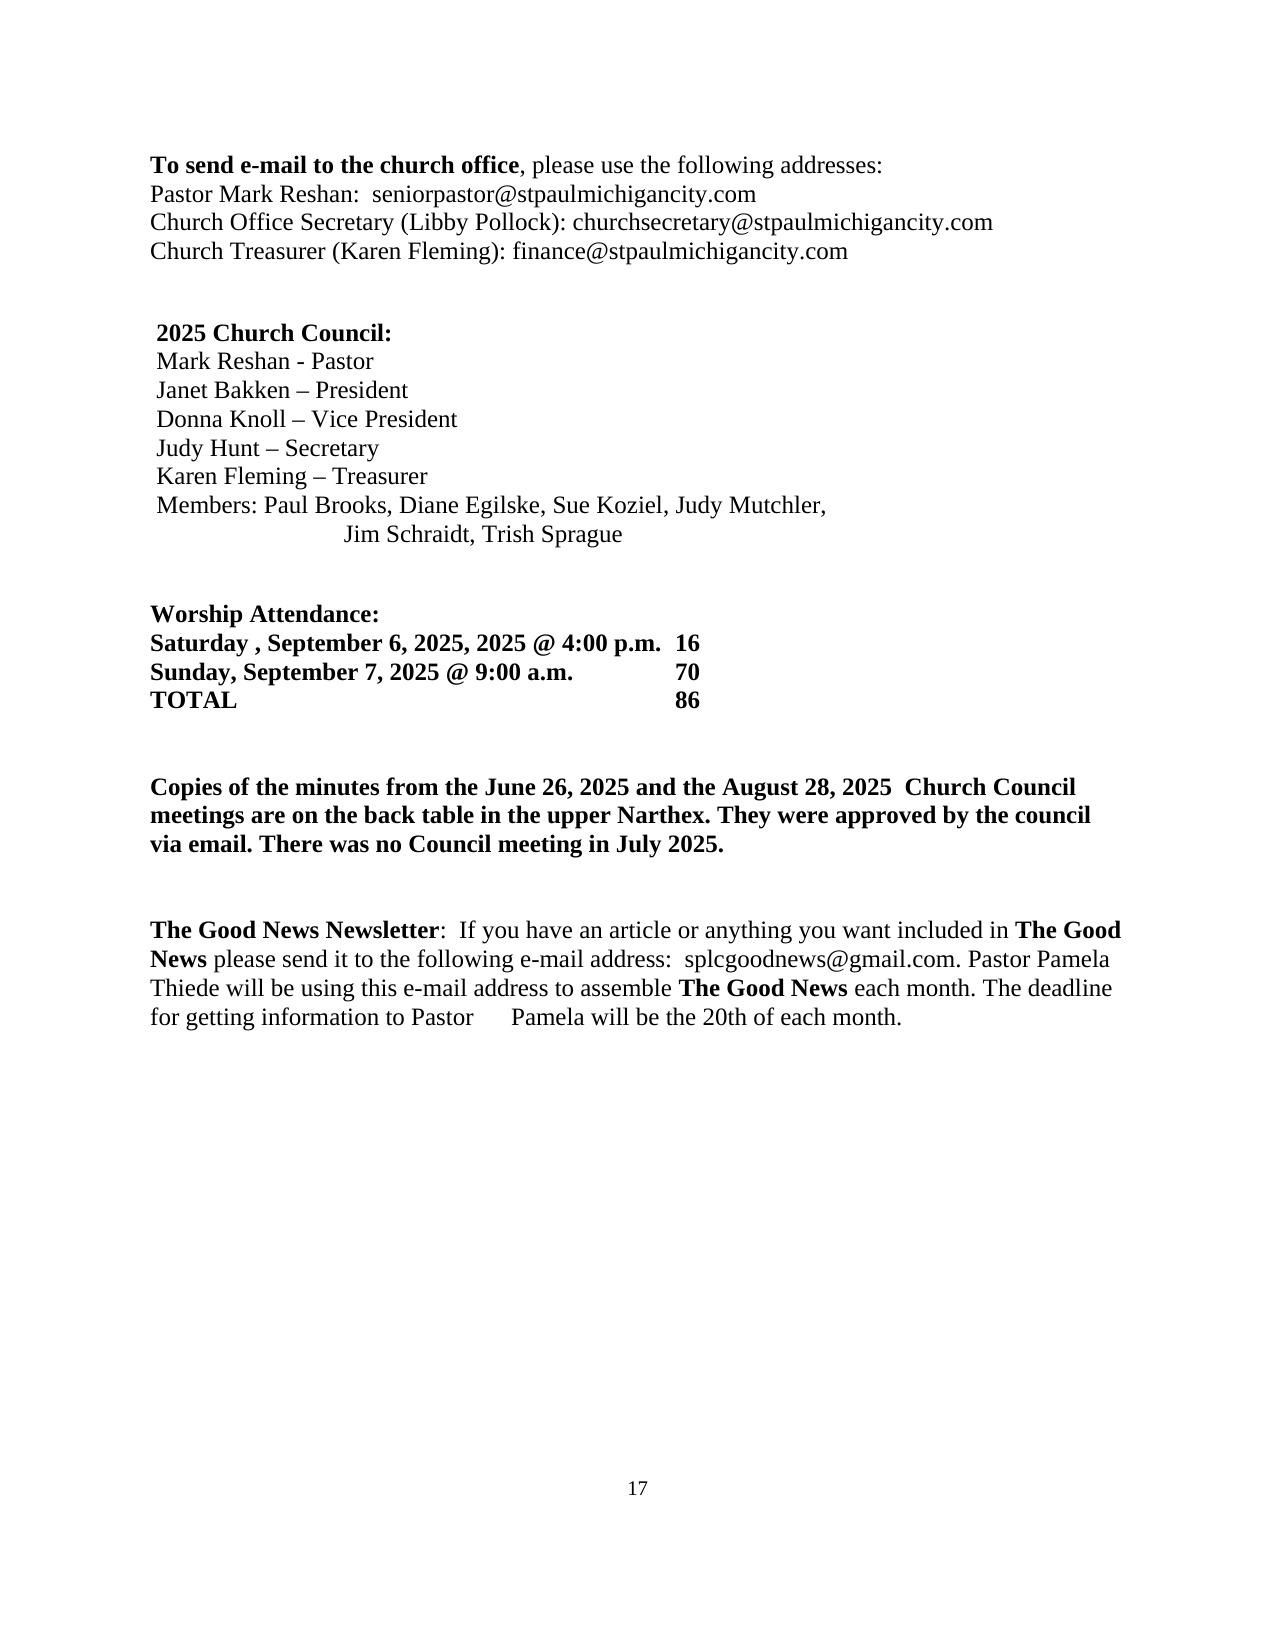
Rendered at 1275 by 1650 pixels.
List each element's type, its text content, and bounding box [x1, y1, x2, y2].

text Worship Attendance: [150, 599, 1125, 628]
text Pastor Mark Reshan: seniorpastor@stpaulmichigancity.com [150, 179, 1125, 207]
text Copies of the minutes from the June 26, 2025 and the August 28, 2025 Church Council meetings are on the back table in the upper Narthex. They were approved by the council via email. There was no Council meeting in July 2025. [150, 772, 1125, 858]
text Saturday , September 6, 2025, 2025 @ 4:00 p.m. 16 [150, 628, 1125, 657]
text Church Treasurer (Karen Fleming): finance@stpaulmichigancity.com [150, 236, 1125, 265]
text 2025 Church Council: [150, 318, 1125, 346]
text Janet Bakken – President [150, 375, 1125, 404]
text Mark Reshan - Pastor [150, 346, 1125, 375]
text To send e-mail to the church office, please use the following addresses: [150, 150, 1125, 179]
text Sunday, September 7, 2025 @ 9:00 a.m. 70 [150, 657, 1125, 686]
text Members: Paul Brooks, Diane Egilske, Sue Koziel, Judy Mutchler, [150, 490, 1125, 519]
text The Good News Newsletter: If you have an article or anything you want included in The Good News please send it to the following e-mail address: splcgoodnews@gmail.com. Pastor Pamela Thiede will be using this e-mail address to assemble The Good News each month. The deadline for getting information to Pastor Pamela will be the 20th of each month. [150, 916, 1125, 1031]
text Judy Hunt – Secretary [150, 433, 1125, 461]
text Church Office Secretary (Libby Pollock): churchsecretary@stpaulmichigancity.com [150, 207, 1125, 236]
text Donna Knoll – Vice President [150, 404, 1125, 433]
text TOTAL 86 [150, 686, 1125, 714]
text Jim Schraidt, Trish Sprague [300, 519, 1125, 548]
text Karen Fleming – Treasurer [150, 461, 1125, 490]
